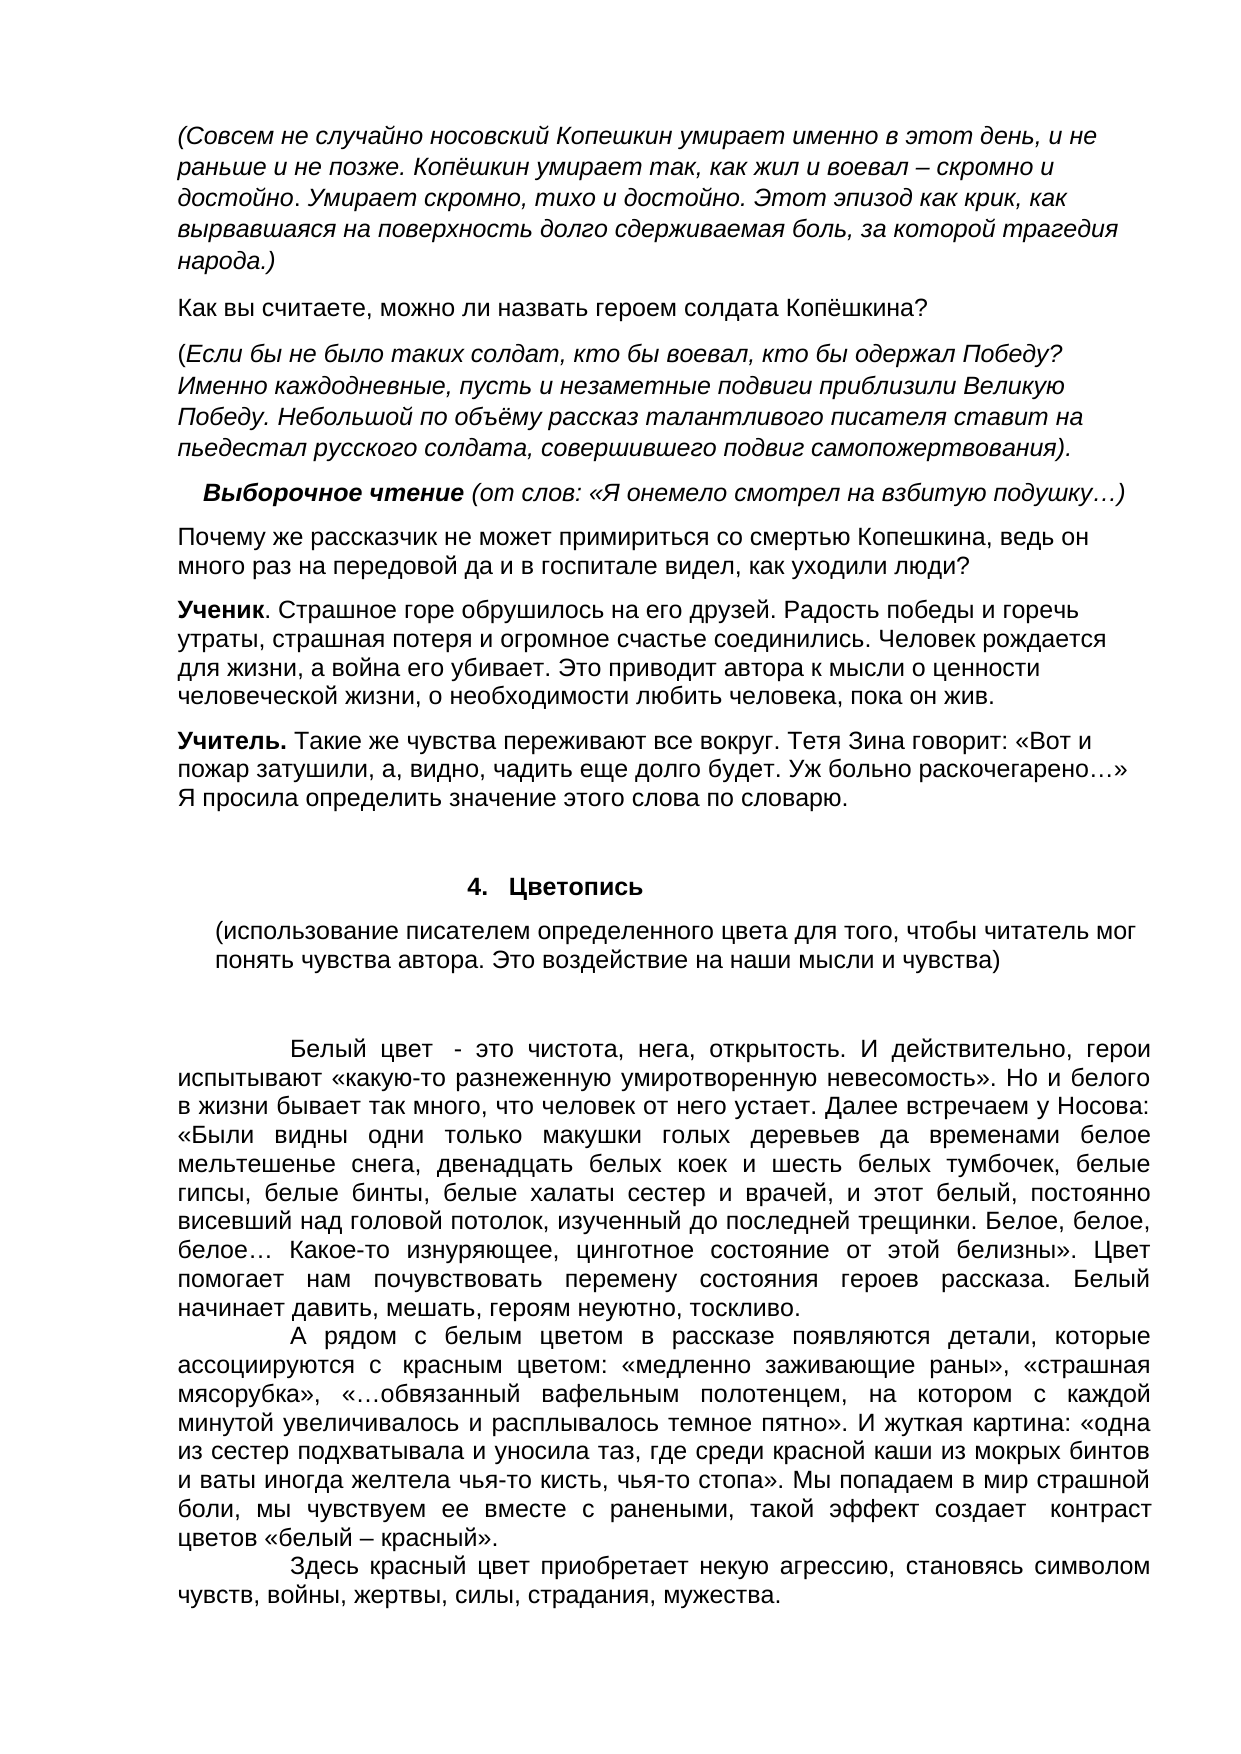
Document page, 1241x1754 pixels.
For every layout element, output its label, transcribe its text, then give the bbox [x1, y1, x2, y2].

text Белый цвет - это чистота, нега, открытость. И действительно, герои испытывают «какую-то разнеженную умиротворенную невесомость». Но и белого в жизни бывает так много, что человек от него устает. Далее встречаем у Носова: «Были видны одни только макушки голых деревьев да временами белое мельтешенье снега, двенадцать белых коек и шесть белых тумбочек, белые гипсы, белые бинты, белые халаты сестер и врачей, и этот белый, постоянно висевший над головой потолок, изученный до последней трещинки. Белое, белое, белое… Какое-то изнуряющее, цинготное состояние от этой белизны». Цвет помогает нам почувствовать перемену состояния героев рассказа. Белый начинает давить, мешать, героям неуютно, тоскливо. [177, 1034, 1152, 1321]
text А рядом с белым цветом в рассказе появляются детали, которые ассоциируются с красным цветом: «медленно заживающие раны», «страшная мясорубка», «…обвязанный вафельным полотенцем, на котором с каждой минутой увеличивалось и расплывалось темное пятно». И жуткая картина: «одна из сестер подхватывала и уносила таз, где среди красной каши из мокрых бинтов и ваты иногда желтела чья-то кисть, чья-то стопа». Мы попадаем в мир страшной боли, мы чувствуем ее вместе с ранеными, такой эффект создает контраст цветов «белый – красный». [177, 1321, 1152, 1551]
text (использование писателем определенного цвета для того, чтобы читатель мог понять чувства автора. Это воздействие на наши мысли и чувства) [215, 916, 1152, 974]
text Почему же рассказчик не может примириться со смертью Копешкина, ведь он много раз на передовой да и в госпитале видел, как уходили люди? [177, 522, 1152, 579]
text Здесь красный цвет приобретает некую агрессию, становясь символом чувств, войны, жертвы, силы, страдания, мужества. [177, 1551, 1152, 1609]
text (Совсем не случайно носовский Копешкин умирает именно в этот день, и не раньше и не позже. Копёшкин умирает так, как жил и воевал – скромно и достойно. Умирает скромно, тихо и достойно. Этот эпизод как крик, как вырвавшаяся на поверхность долго сдерживаемая боль, за которой трагедия народа.) [177, 118, 1152, 274]
text (Если бы не было таких солдат, кто бы воевал, кто бы одержал Победу? Именно каждодневные, пусть и незаметные подвиги приблизили Великую Победу. Небольшой по объёму рассказ талантливого писателя ставит на пьедестал русского солдата, совершившего подвиг самопожертвования). [177, 337, 1152, 462]
text Выборочное чтение (от слов: «Я онемело смотрел на взбитую подушку…) [177, 477, 1152, 506]
list 4. Цветопись [252, 872, 1152, 901]
text Ученик. Страшное горе обрушилось на его друзей. Радость победы и горечь утраты, страшная потеря и огромное счастье соединились. Человек рождается для жизни, а война его убивает. Это приводит автора к мысли о ценности человеческой жизни, о необходимости любить человека, пока он жив. [177, 595, 1152, 710]
text Учитель. Такие же чувства переживают все вокруг. Тетя Зина говорит: «Вот и пожар затушили, а, видно, чадить еще долго будет. Уж больно раскочегарено…» Я просила определить значение этого слова по словарю. [177, 726, 1152, 812]
text Как вы считаете, можно ли назвать героем солдата Копёшкина? [177, 290, 1152, 321]
